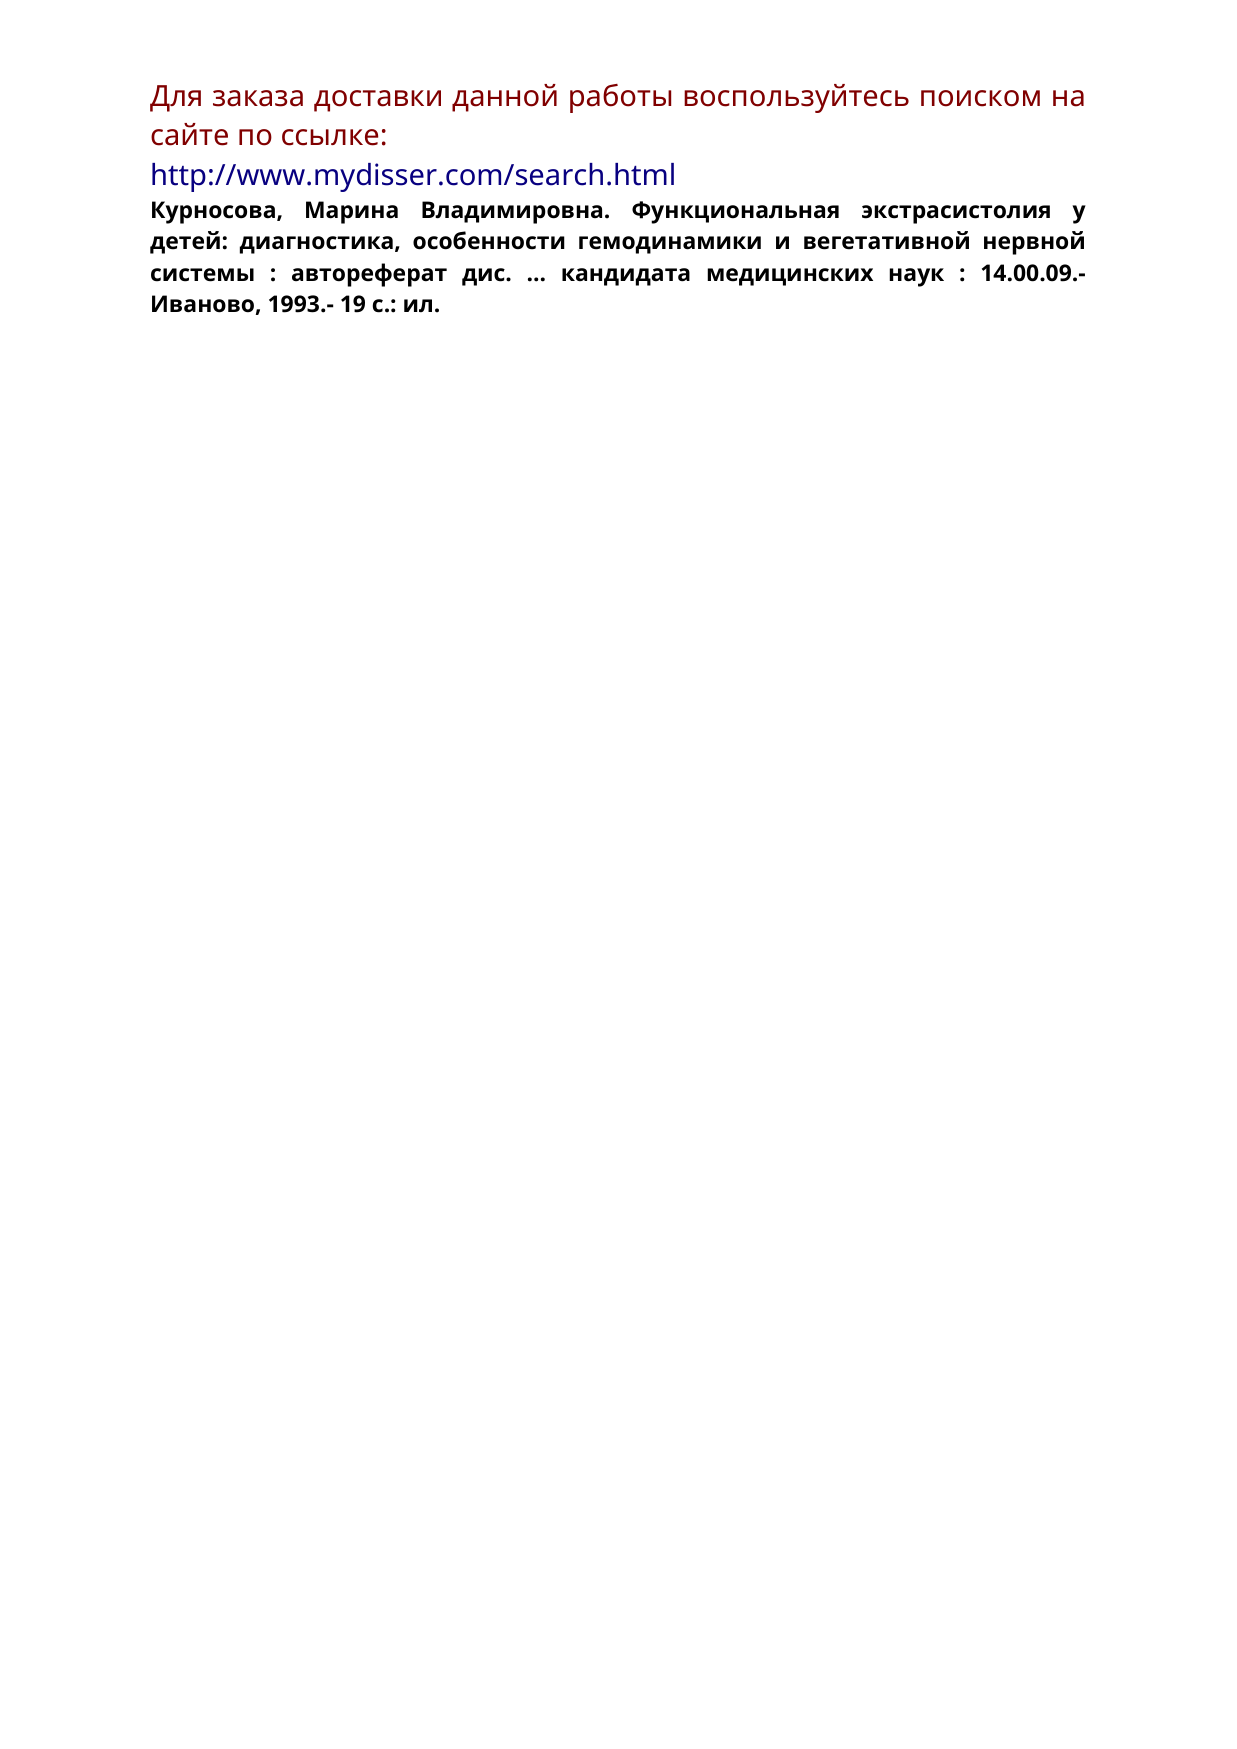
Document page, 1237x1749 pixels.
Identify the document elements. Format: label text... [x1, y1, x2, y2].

text Курносова, Марина Владимировна. Функциональная экстрасистолия у детей: диагностика, особенности гемодинамики и вегетативной нервной системы : автореферат дис. ... кандидата медицинских наук : 14.00.09.- Иваново, 1993.- 19 с.: ил. [150, 194, 1086, 319]
